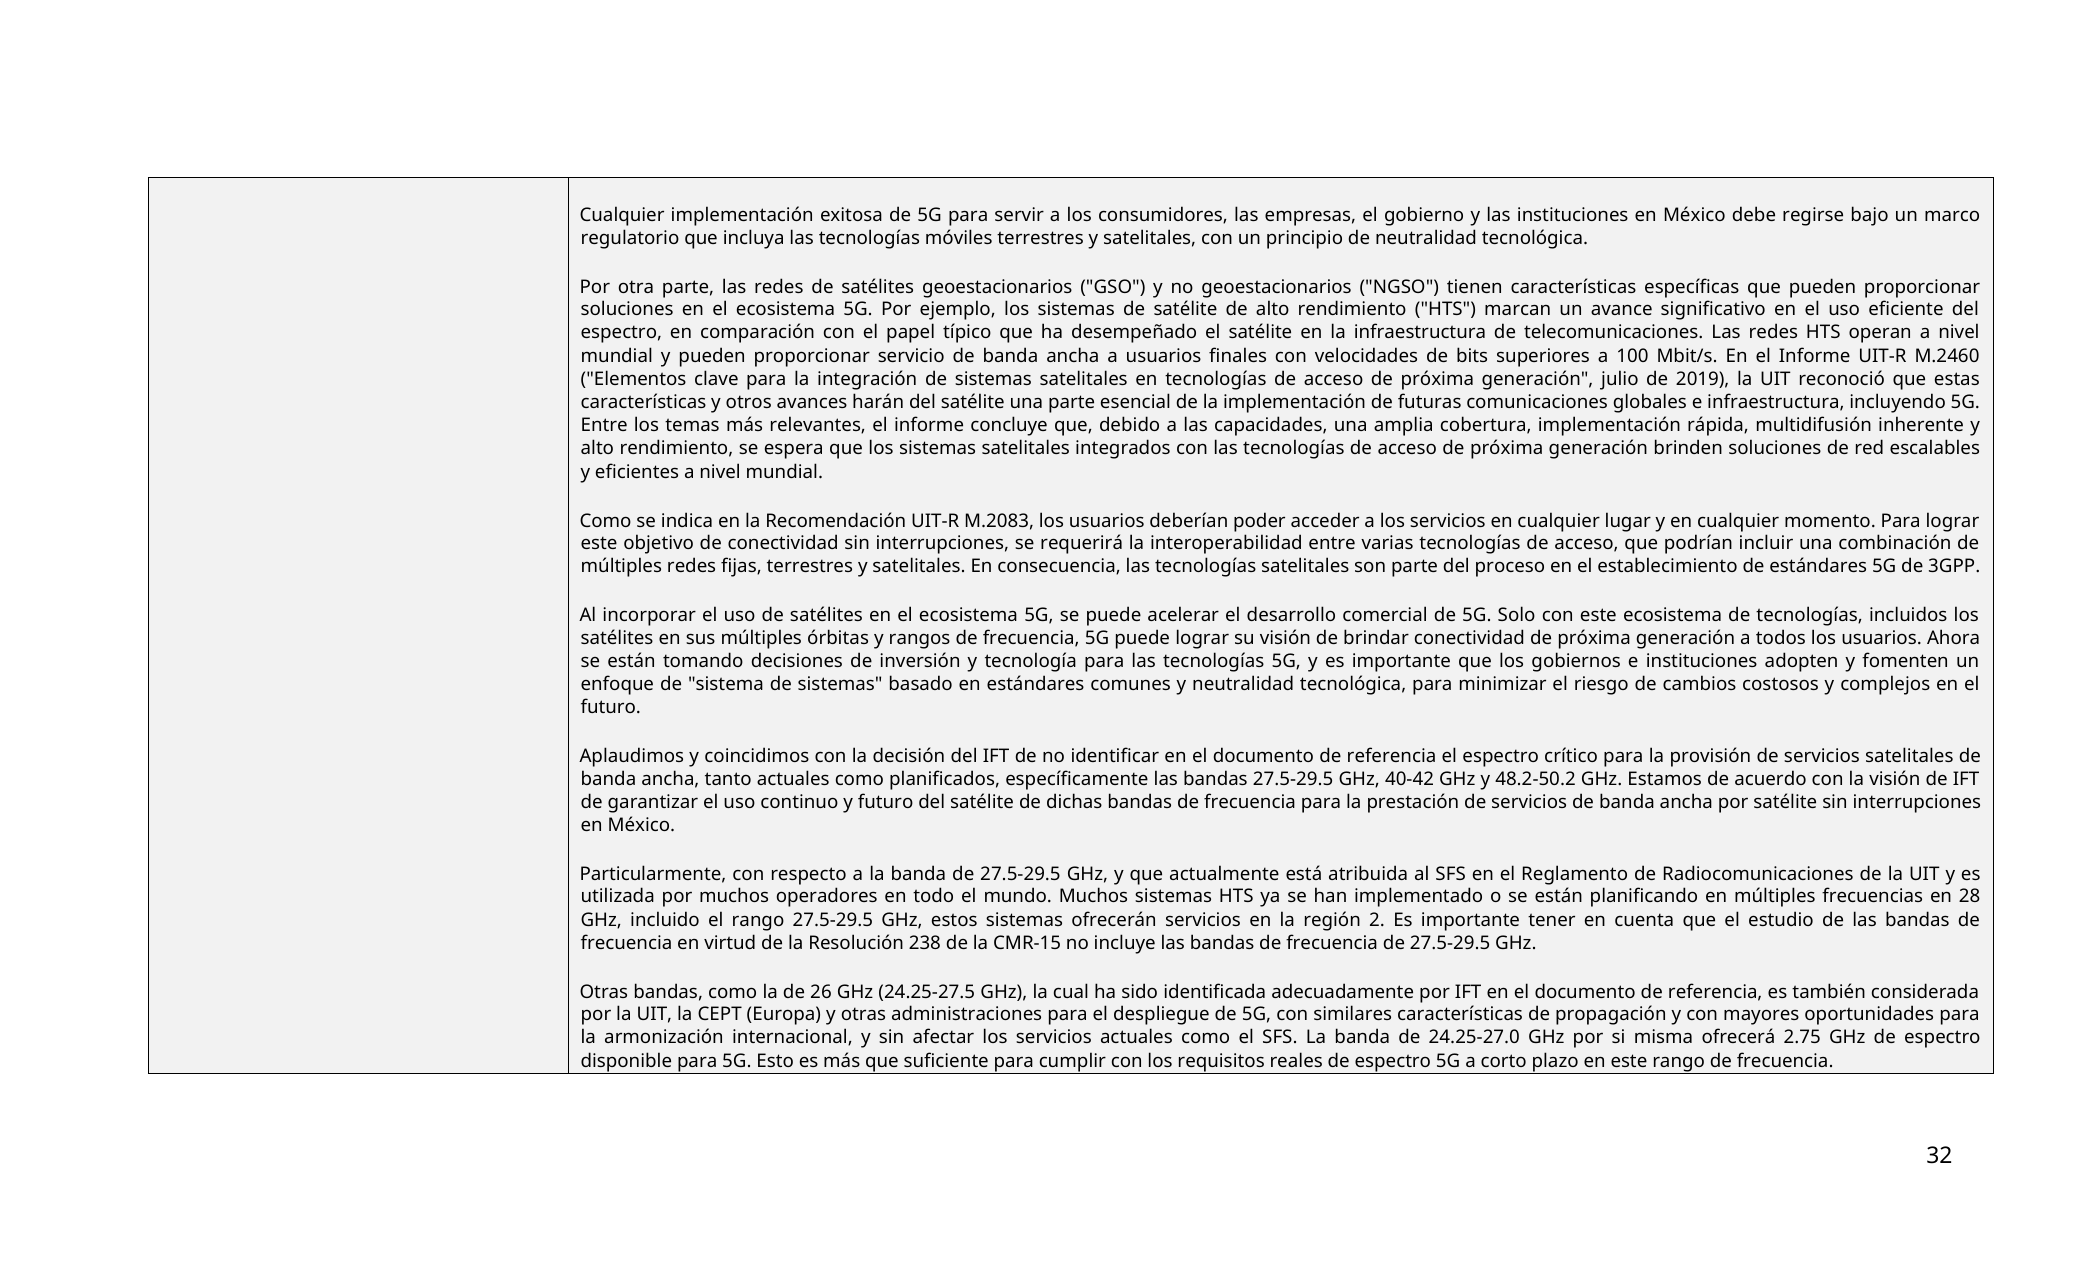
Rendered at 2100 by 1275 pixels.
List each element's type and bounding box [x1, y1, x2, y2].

table_cell [569, 178, 1993, 1073]
table_cell [149, 178, 568, 1073]
